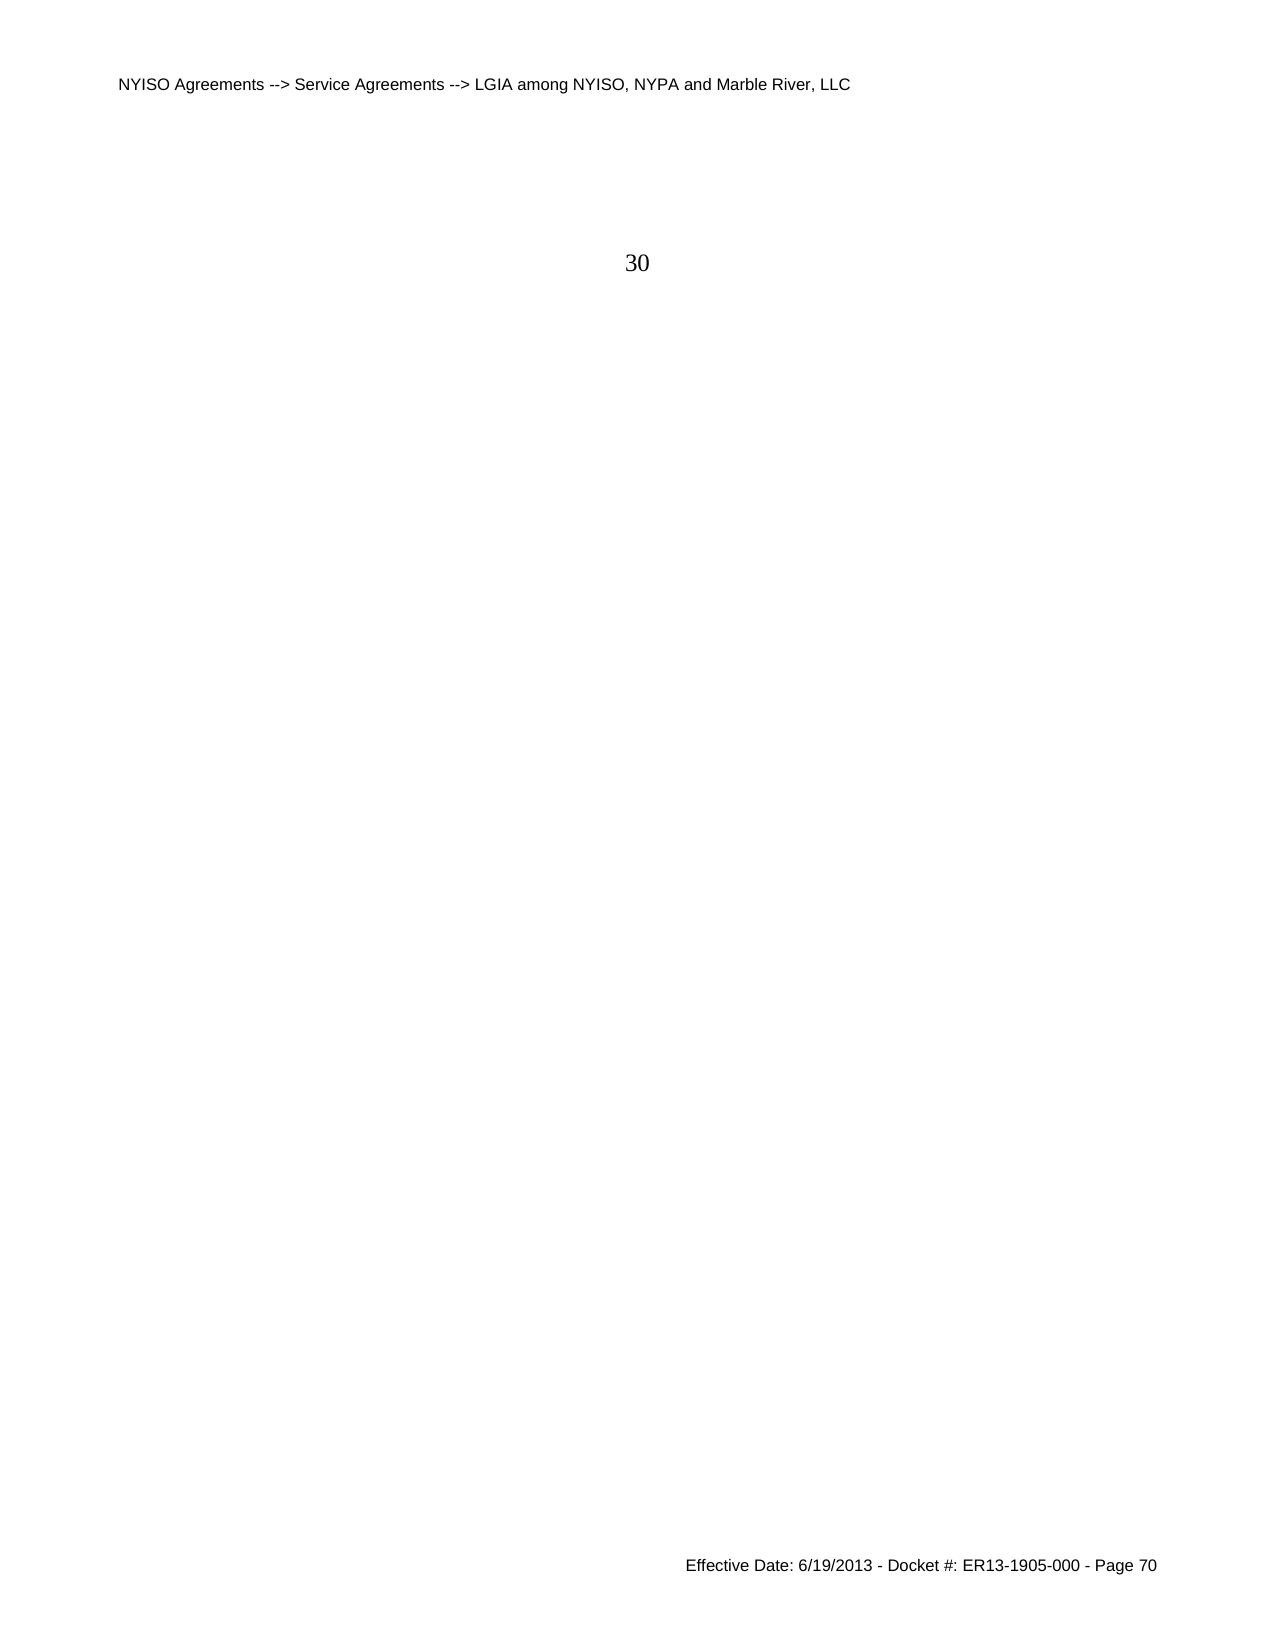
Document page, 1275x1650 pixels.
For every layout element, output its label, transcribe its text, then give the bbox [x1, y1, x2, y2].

text 30 [625, 249, 1275, 278]
